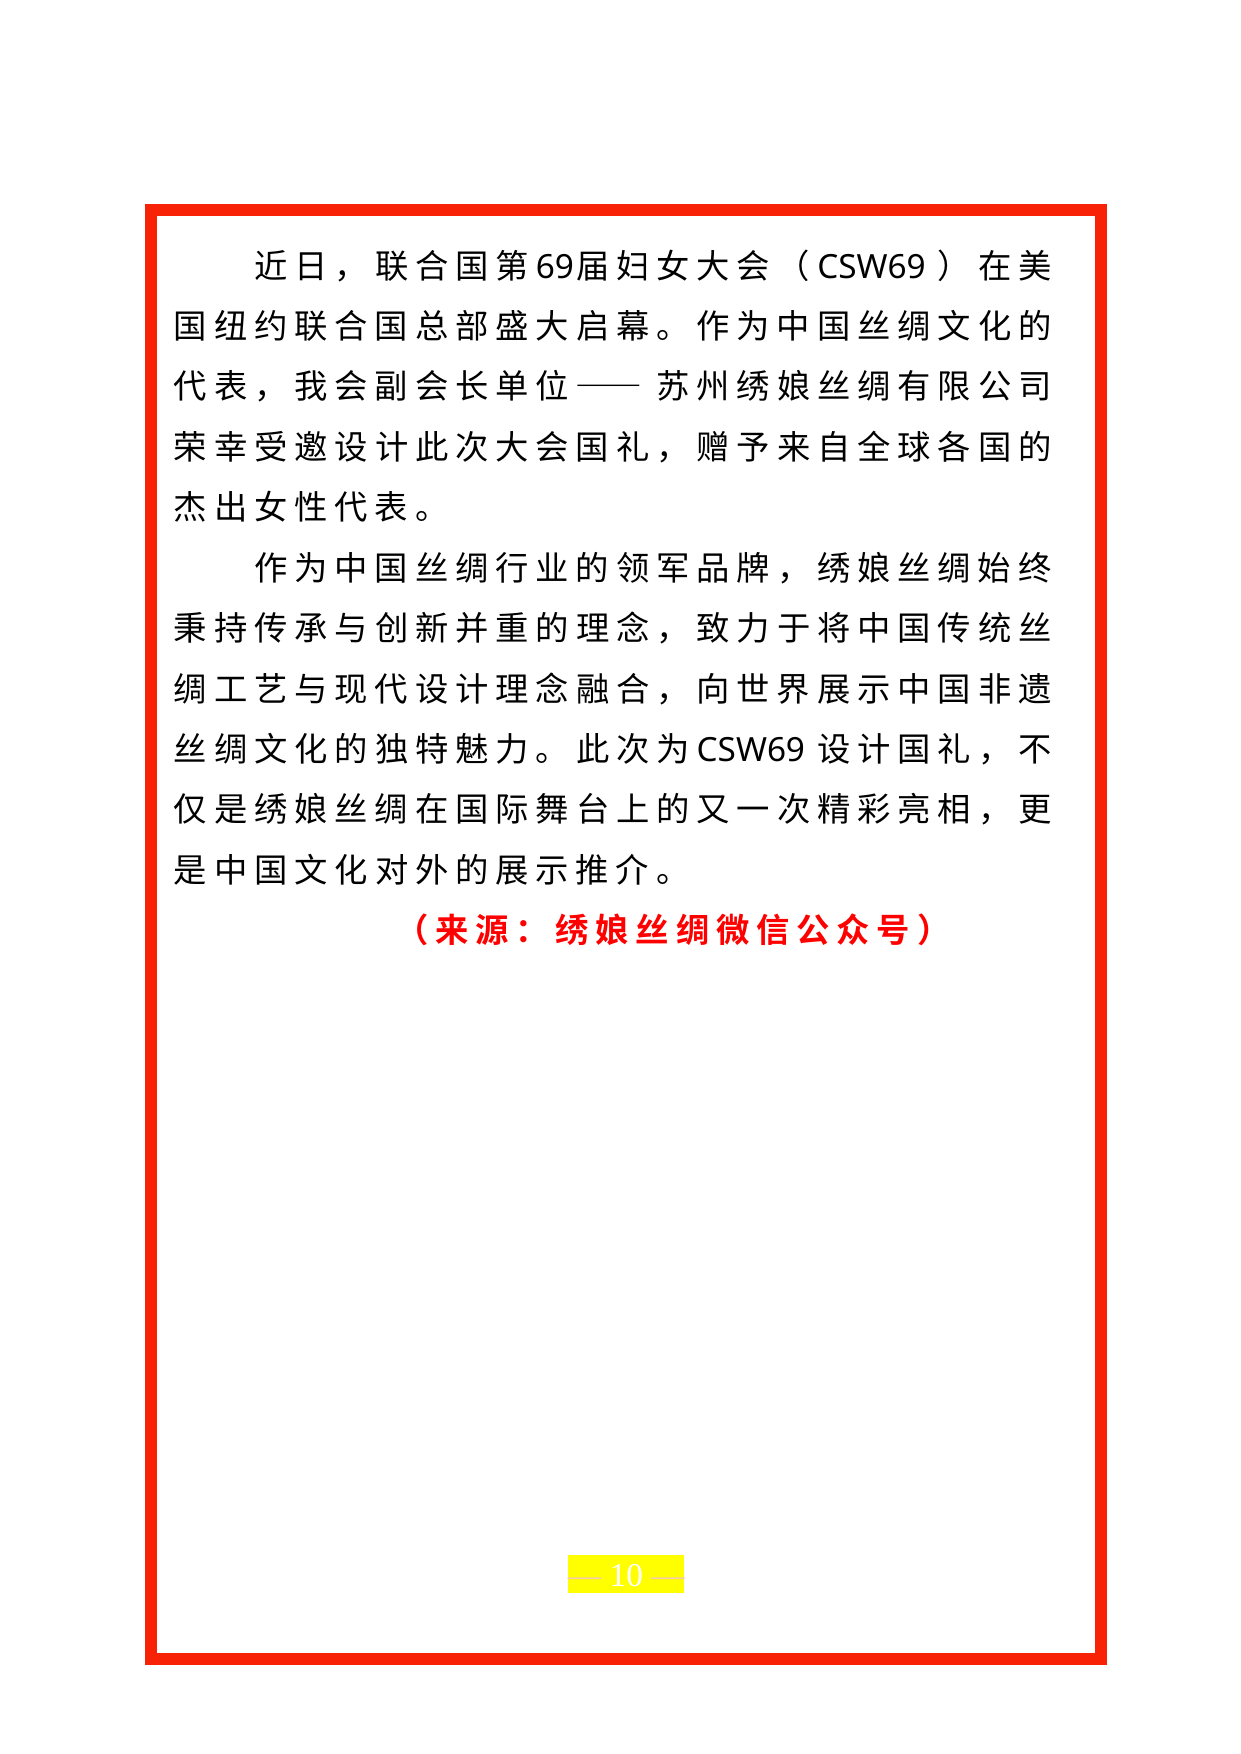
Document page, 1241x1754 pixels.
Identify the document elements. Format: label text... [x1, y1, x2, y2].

text （来源：绣娘丝绸微信公众号） [174, 898, 1078, 958]
text 作为中国丝绸行业的领军品牌，绣娘丝绸始终秉持传承与创新并重的理念，致力于将中国传统丝绸工艺与现代设计理念融合，向世界展示中国非遗丝绸文化的独特魅力。此次为CSW69设计国礼，不仅是绣娘丝绸在国际舞台上的又一次精彩亮相，更是中国文化对外的展示推介。 [174, 536, 1078, 898]
text 近日，联合国第69届妇女大会（CSW69）在美国纽约联合国总部盛大启幕。作为中国丝绸文化的代表，我会副会长单位——苏州绣娘丝绸有限公司荣幸受邀设计此次大会国礼，赠予来自全球各国的杰出女性代表。 [174, 233, 1078, 536]
